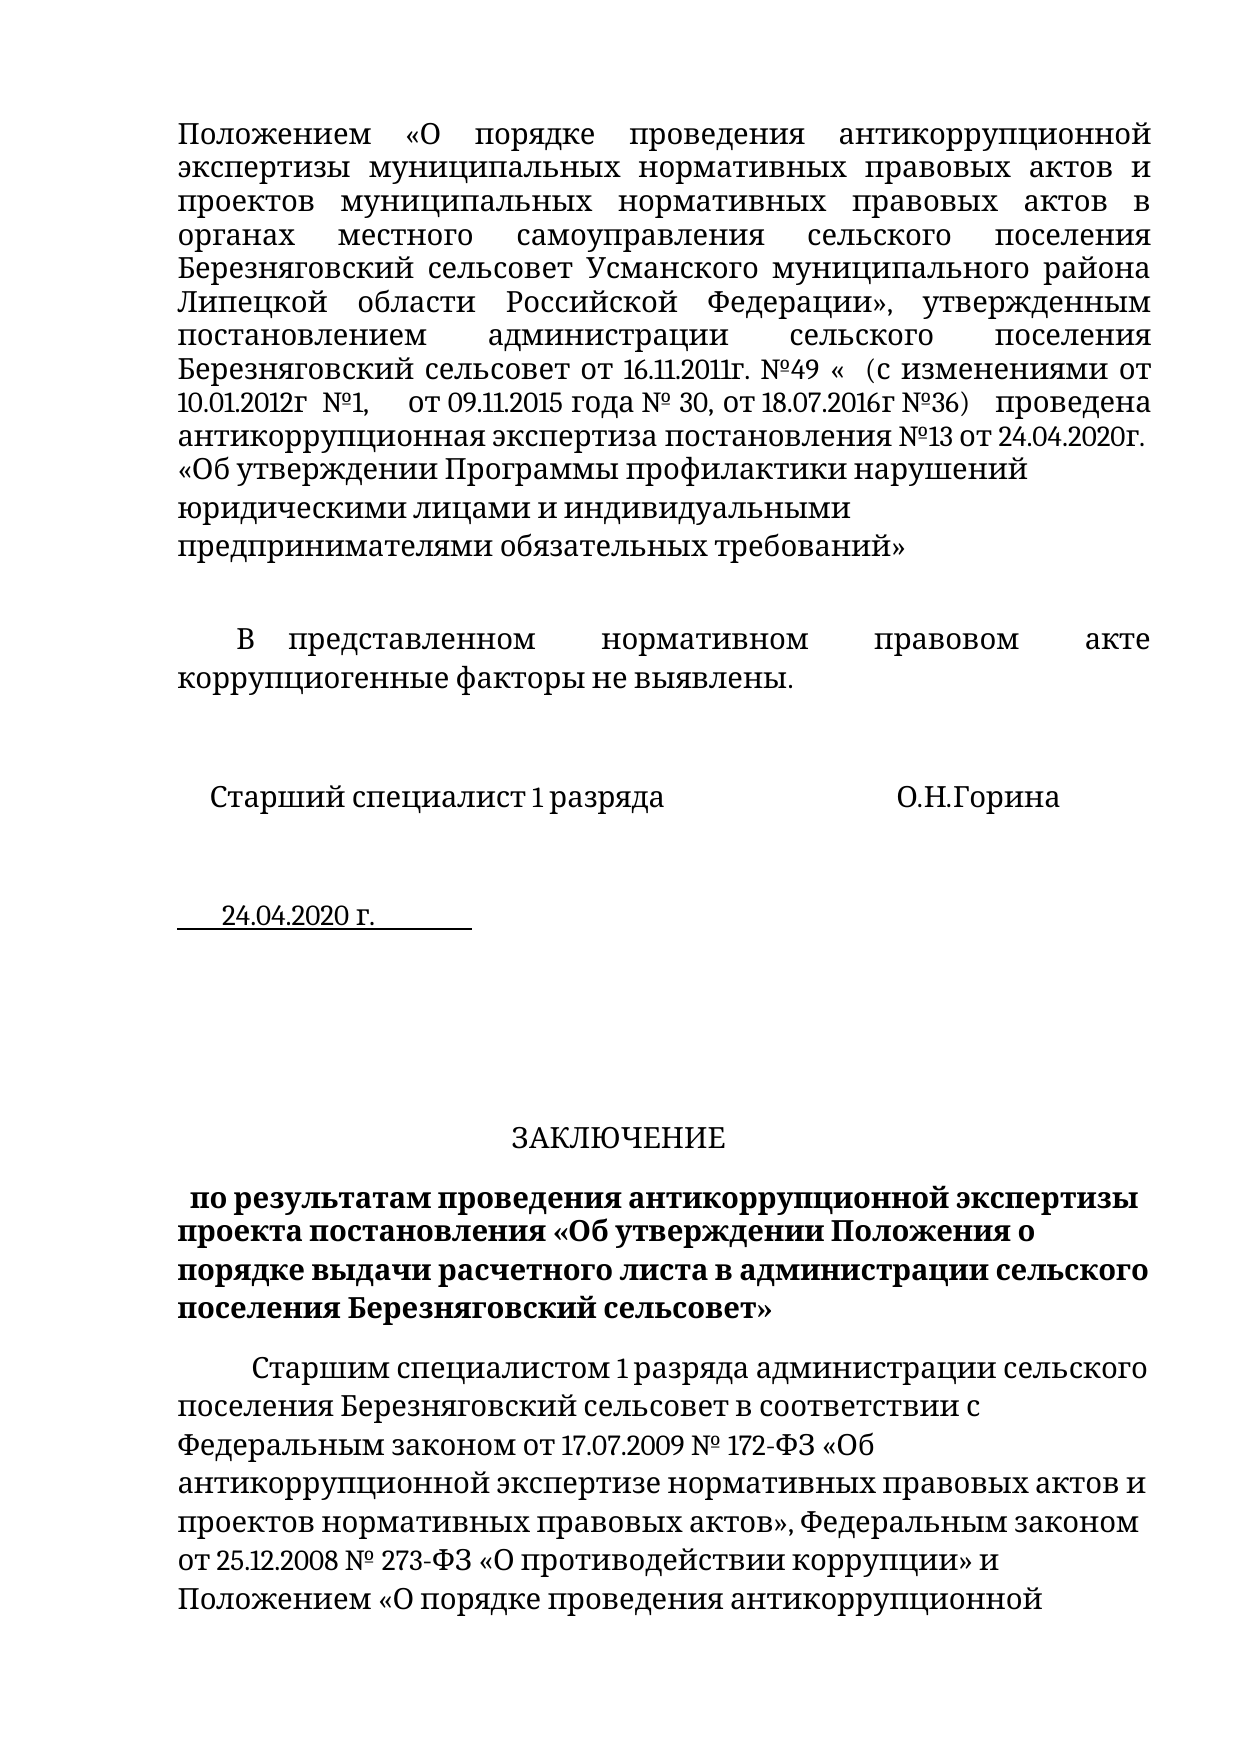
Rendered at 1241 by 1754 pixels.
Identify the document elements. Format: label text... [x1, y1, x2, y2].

text «Об утверждении Программы профилактики нарушений юридическими лицами и индивидуальными предпринимателями обязательных требований» [177, 453, 1152, 564]
text В представленном нормативном правовом акте коррупциогенные факторы не выявлены. [177, 623, 1152, 696]
text проекта постановления «Об утверждении Положения о порядке выдачи расчетного листа в администрации сельского поселения Березняговский сельсовет» [177, 1215, 1152, 1326]
text по результатам проведения антикоррупционной экспертизы [177, 1182, 1152, 1215]
text 24.04.2020 г. [177, 899, 1152, 933]
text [177, 118, 1152, 453]
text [177, 1352, 1152, 1617]
text ЗАКЛЮЧЕНИЕ [177, 1122, 1152, 1156]
text Старший специалист 1 разряда О.Н.Горина [177, 781, 1152, 814]
